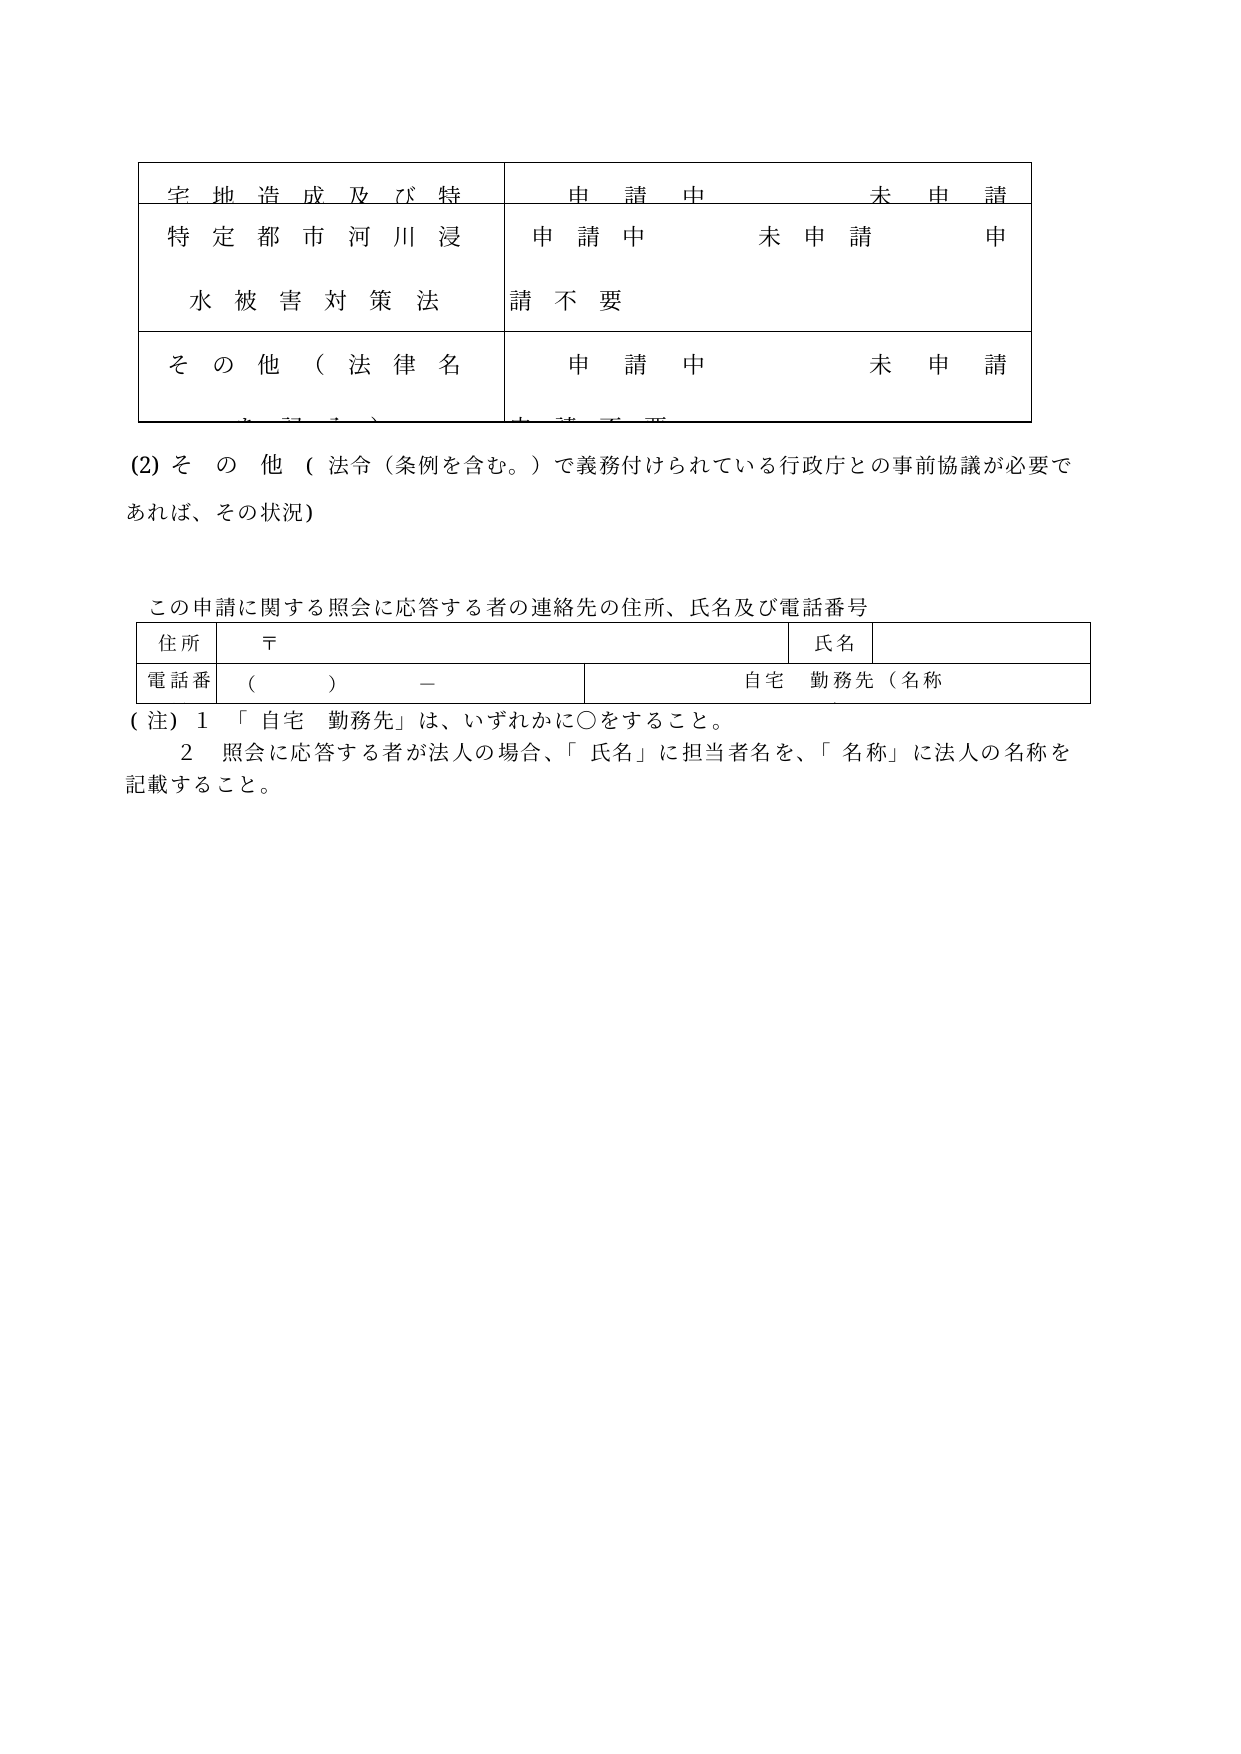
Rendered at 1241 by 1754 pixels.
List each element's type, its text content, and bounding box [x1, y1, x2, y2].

table_header 氏名 [789, 623, 872, 662]
table_cell 宅地造成及び特定盛土等規制法 [139, 163, 504, 203]
table_cell 申請中 未申請 申請不要 [505, 332, 1031, 421]
text ２ 照会に応答する者が法人の場合、｢氏名｣に担当者名を、｢名称｣に法人の名称を記載すること。 [125, 736, 1074, 799]
table_cell 自宅 勤務先（名称 ） [585, 664, 1090, 703]
text (2) その他(法令（条例を含む。）で義務付けられている行政庁との事前協議が必要であれば、その状況) [125, 432, 1074, 527]
text (注)１ ｢自宅 勤務先｣は、いずれかに○をすること。 [125, 704, 1074, 736]
table_cell 申請中 未申請 申請不要 [505, 163, 1031, 203]
table_cell （ ） － [217, 664, 584, 703]
table_header 住所 [137, 623, 216, 662]
table_header [873, 623, 1090, 662]
table_header 〒 [217, 623, 788, 662]
text この申請に関する照会に応答する者の連絡先の住所、氏名及び電話番号 [125, 590, 1074, 622]
table_cell 電話番号 [137, 664, 216, 703]
table_cell その他（法律名を記入） [139, 332, 504, 421]
table_cell 特定都市河川浸水被害対策法 [139, 204, 504, 331]
table_cell 申請中 未申請 申請不要 [505, 204, 1031, 331]
